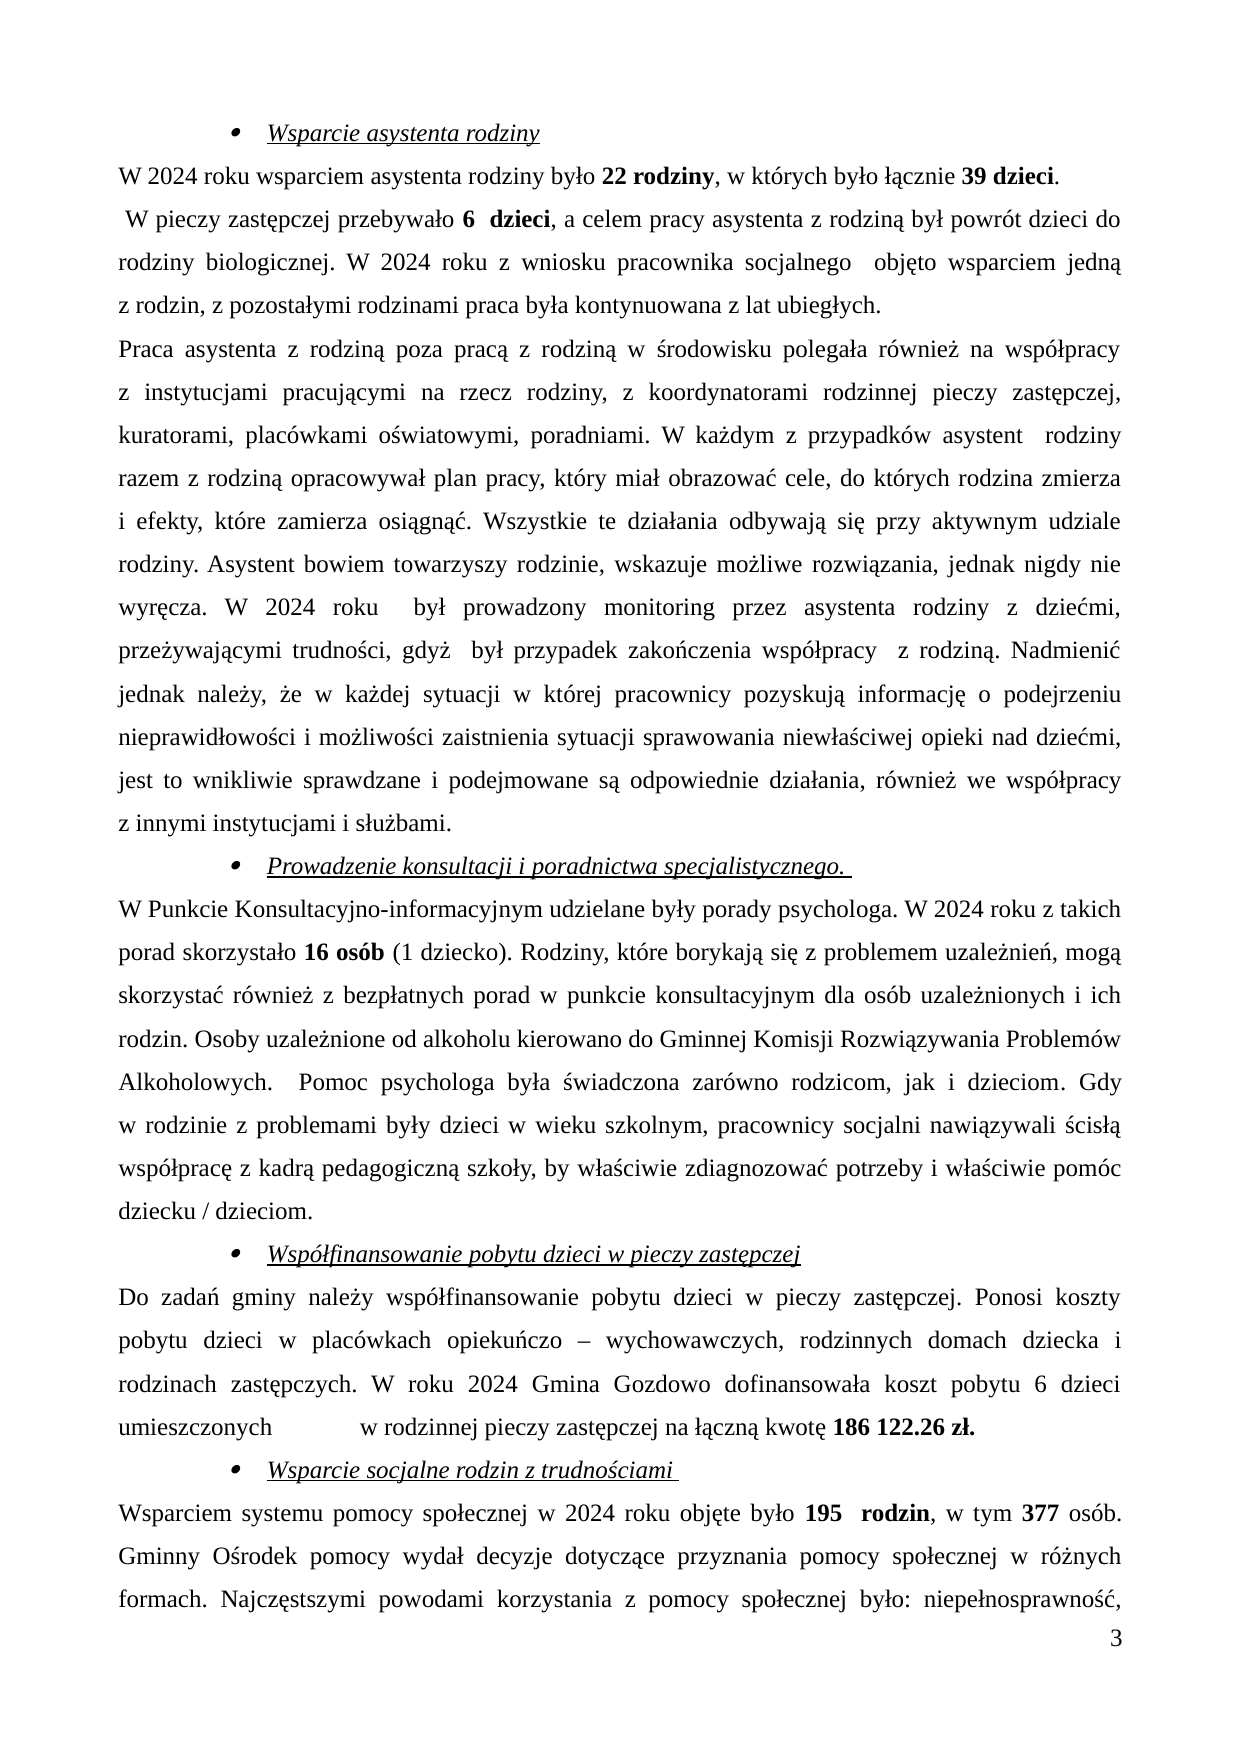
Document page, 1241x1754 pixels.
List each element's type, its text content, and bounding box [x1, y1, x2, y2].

list Wsparcie asystenta rodziny [229, 118, 1122, 147]
list Wsparcie socjalne rodzin z trudnościami [229, 1455, 1122, 1484]
text W 2024 roku wsparciem asystenta rodziny było 22 rodziny, w których było łącznie 39 dzieci. [118, 161, 1122, 190]
text W Punkcie Konsultacyjno-informacyjnym udzielane były porady psychologa. W 2024 roku z takich porad skorzystało 16 osób (1 dziecko). Rodziny, które borykają się z problemem uzależnień, mogą skorzystać również z bezpłatnych porad w punkcie konsultacyjnym dla osób uzależnionych i ich rodzin. Osoby uzależnione od alkoholu kierowano do Gminnej Komisji Rozwiązywania Problemów Alkoholowych. Pomoc psychologa była świadczona zarówno rodzicom, jak i dzieciom. Gdy w rodzinie z problemami były dzieci w wieku szkolnym, pracownicy socjalni nawiązywali ścisłą współpracę z kadrą pedagogiczną szkoły, by właściwie zdiagnozować potrzeby i właściwie pomóc dziecku / dzieciom. [118, 894, 1122, 1225]
text Praca asystenta z rodziną poza pracą z rodziną w środowisku polegała również na współpracy z instytucjami pracującymi na rzecz rodziny, z koordynatorami rodzinnej pieczy zastępczej, kuratorami, placówkami oświatowymi, poradniami. W każdym z przypadków asystent rodziny razem z rodziną opracowywał plan pracy, który miał obrazować cele, do których rodzina zmierza i efekty, które zamierza osiągnąć. Wszystkie te działania odbywają się przy aktywnym udziale rodziny. Asystent bowiem towarzyszy rodzinie, wskazuje możliwe rozwiązania, jednak nigdy nie wyręcza. W 2024 roku był prowadzony monitoring przez asystenta rodziny z dziećmi, przeżywającymi trudności, gdyż był przypadek zakończenia współpracy z rodziną. Nadmienić jednak należy, że w każdej sytuacji w której pracownicy pozyskują informację o podejrzeniu nieprawidłowości i możliwości zaistnienia sytuacji sprawowania niewłaściwej opieki nad dziećmi, jest to wnikliwie sprawdzane i podejmowane są odpowiednie działania, również we współpracy z innymi instytucjami i służbami. [118, 334, 1122, 837]
list Prowadzenie konsultacji i poradnictwa specjalistycznego. [229, 851, 1122, 880]
list Współfinansowanie pobytu dzieci w pieczy zastępczej [229, 1239, 1122, 1268]
text W pieczy zastępczej przebywało 6 dzieci, a celem pracy asystenta z rodziną był powrót dzieci do rodziny biologicznej. W 2024 roku z wniosku pracownika socjalnego objęto wsparciem jedną z rodzin, z pozostałymi rodzinami praca była kontynuowana z lat ubiegłych. [118, 204, 1122, 319]
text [118, 1498, 1122, 1613]
text Do zadań gminy należy współfinansowanie pobytu dzieci w pieczy zastępczej. Ponosi koszty pobytu dzieci w placówkach opiekuńczo – wychowawczych, rodzinnych domach dziecka i rodzinach zastępczych. W roku 2024 Gmina Gozdowo dofinansowała koszt pobytu 6 dzieci umieszczonych w rodzinnej pieczy zastępczej na łączną kwotę 186 122.26 zł. [118, 1282, 1122, 1441]
